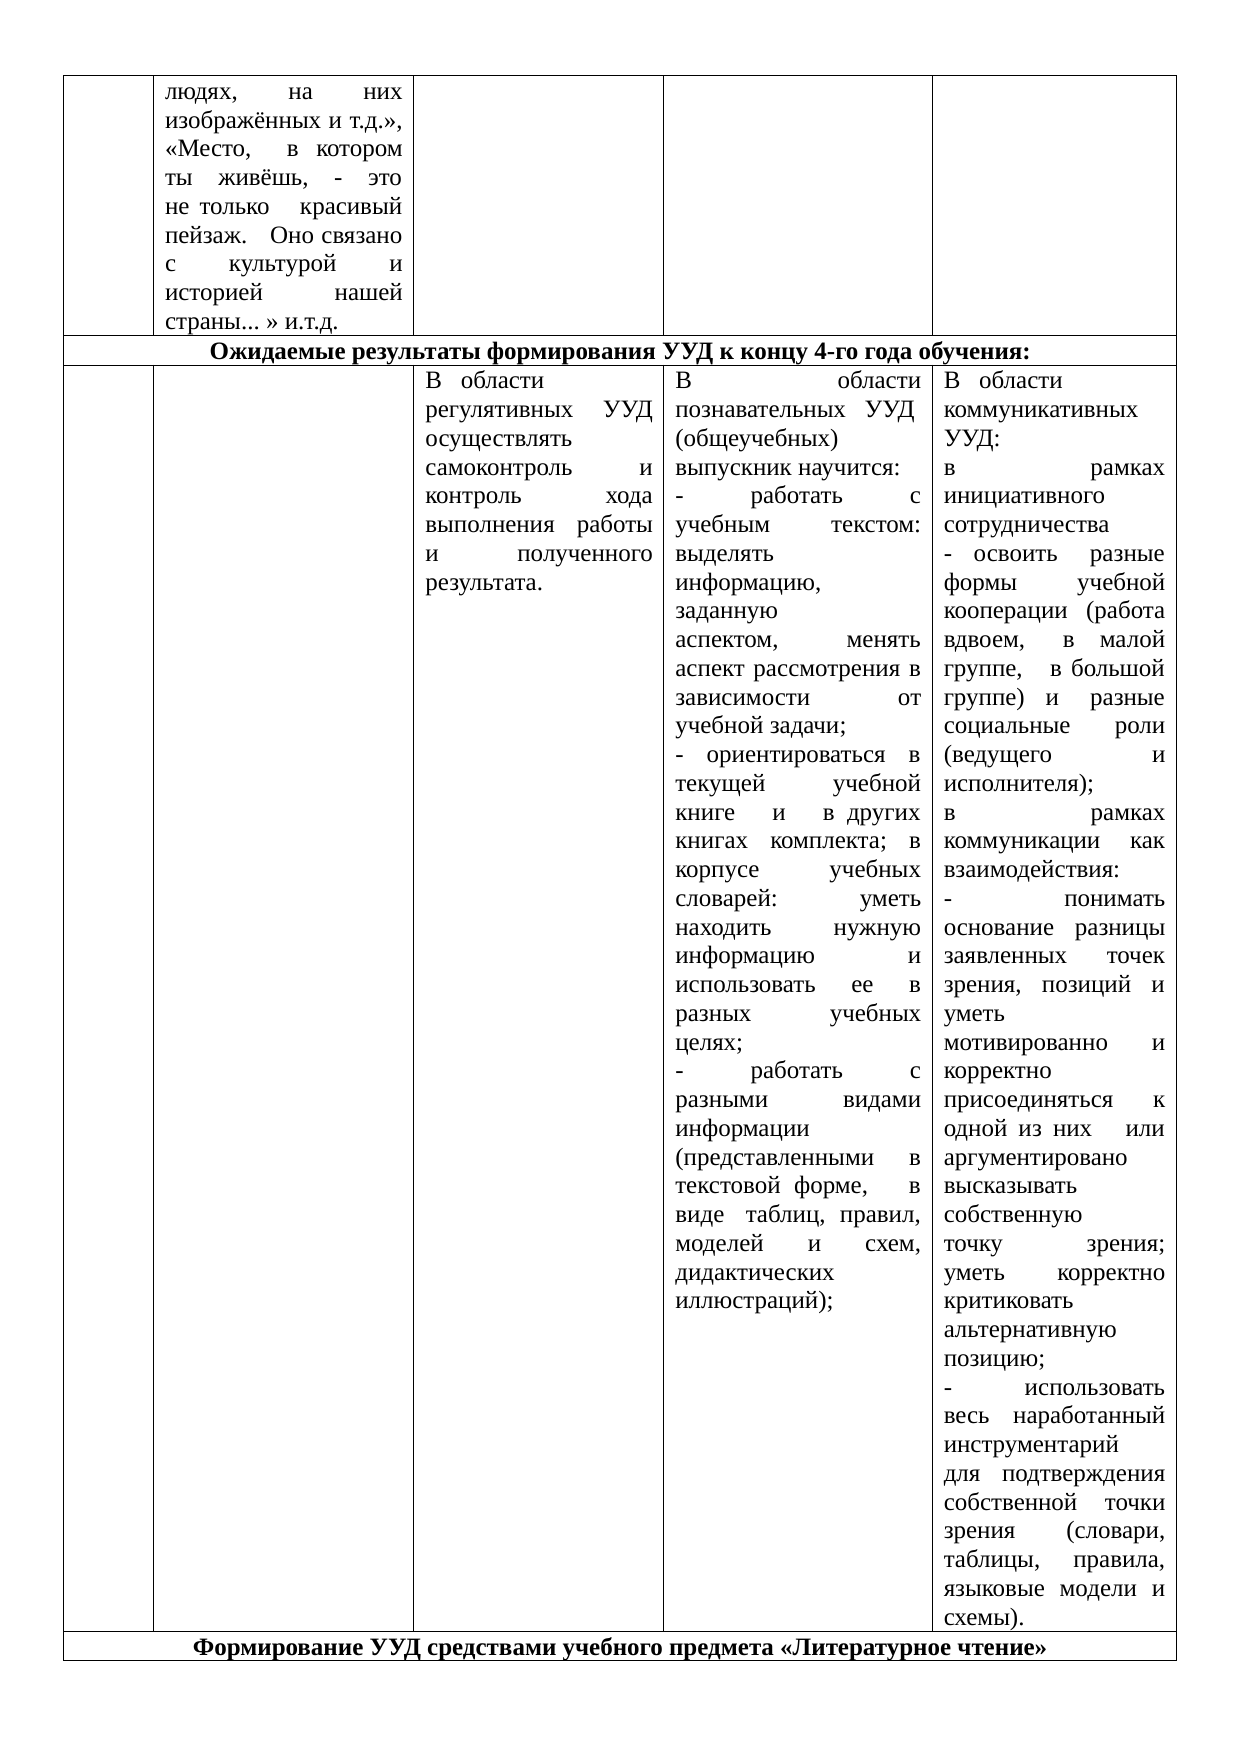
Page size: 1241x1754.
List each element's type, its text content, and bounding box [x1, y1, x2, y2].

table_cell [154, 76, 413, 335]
table_cell В области познавательных УУД (общеучебных) выпускник научится: - работать с учебным текстом: выделять информацию, заданную аспектом, менять аспект рассмотрения в зависимости от учебной задачи; - ориентироваться в текущей учебной книге и в других книгах комплекта; в корпусе учебных словарей: уметь находить нужную информацию и использовать ее в разных учебных целях; - работать с разными видами информации (представленными в текстовой форме, в виде таблиц, правил, моделей и схем, дидактических иллюстраций); [664, 366, 932, 1631]
table_cell В области регулятивных УУД осуществлять самоконтроль и контроль хода выполнения работы и полученного результата. [414, 366, 663, 1631]
table_cell В области коммуникативных УУД: в рамках инициативного сотрудничества - освоить разные формы учебной кооперации (работа вдвоем, в малой группе, в большой группе) и разные социальные роли (ведущего и исполнителя); в рамках коммуникации как взаимодействия: - понимать основание разницы заявленных точек зрения, позиций и уметь мотивированно и корректно присоединяться к одной из них или аргументировано высказывать собственную точку зрения; уметь корректно критиковать альтернативную позицию; - использовать весь наработанный инструментарий для подтверждения собственной точки зрения (словари, таблицы, правила, языковые модели и схемы). [933, 366, 1176, 1631]
table_cell Формирование УУД средствами учебного предмета «Литературное чтение» [64, 1632, 1176, 1660]
table_cell [154, 366, 413, 1631]
table_cell Ожидаемые результаты формирования УУД к концу 4-го года обучения: [64, 336, 1176, 364]
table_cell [933, 76, 1176, 335]
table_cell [414, 76, 663, 335]
table_cell [64, 366, 153, 1631]
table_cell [664, 76, 932, 335]
